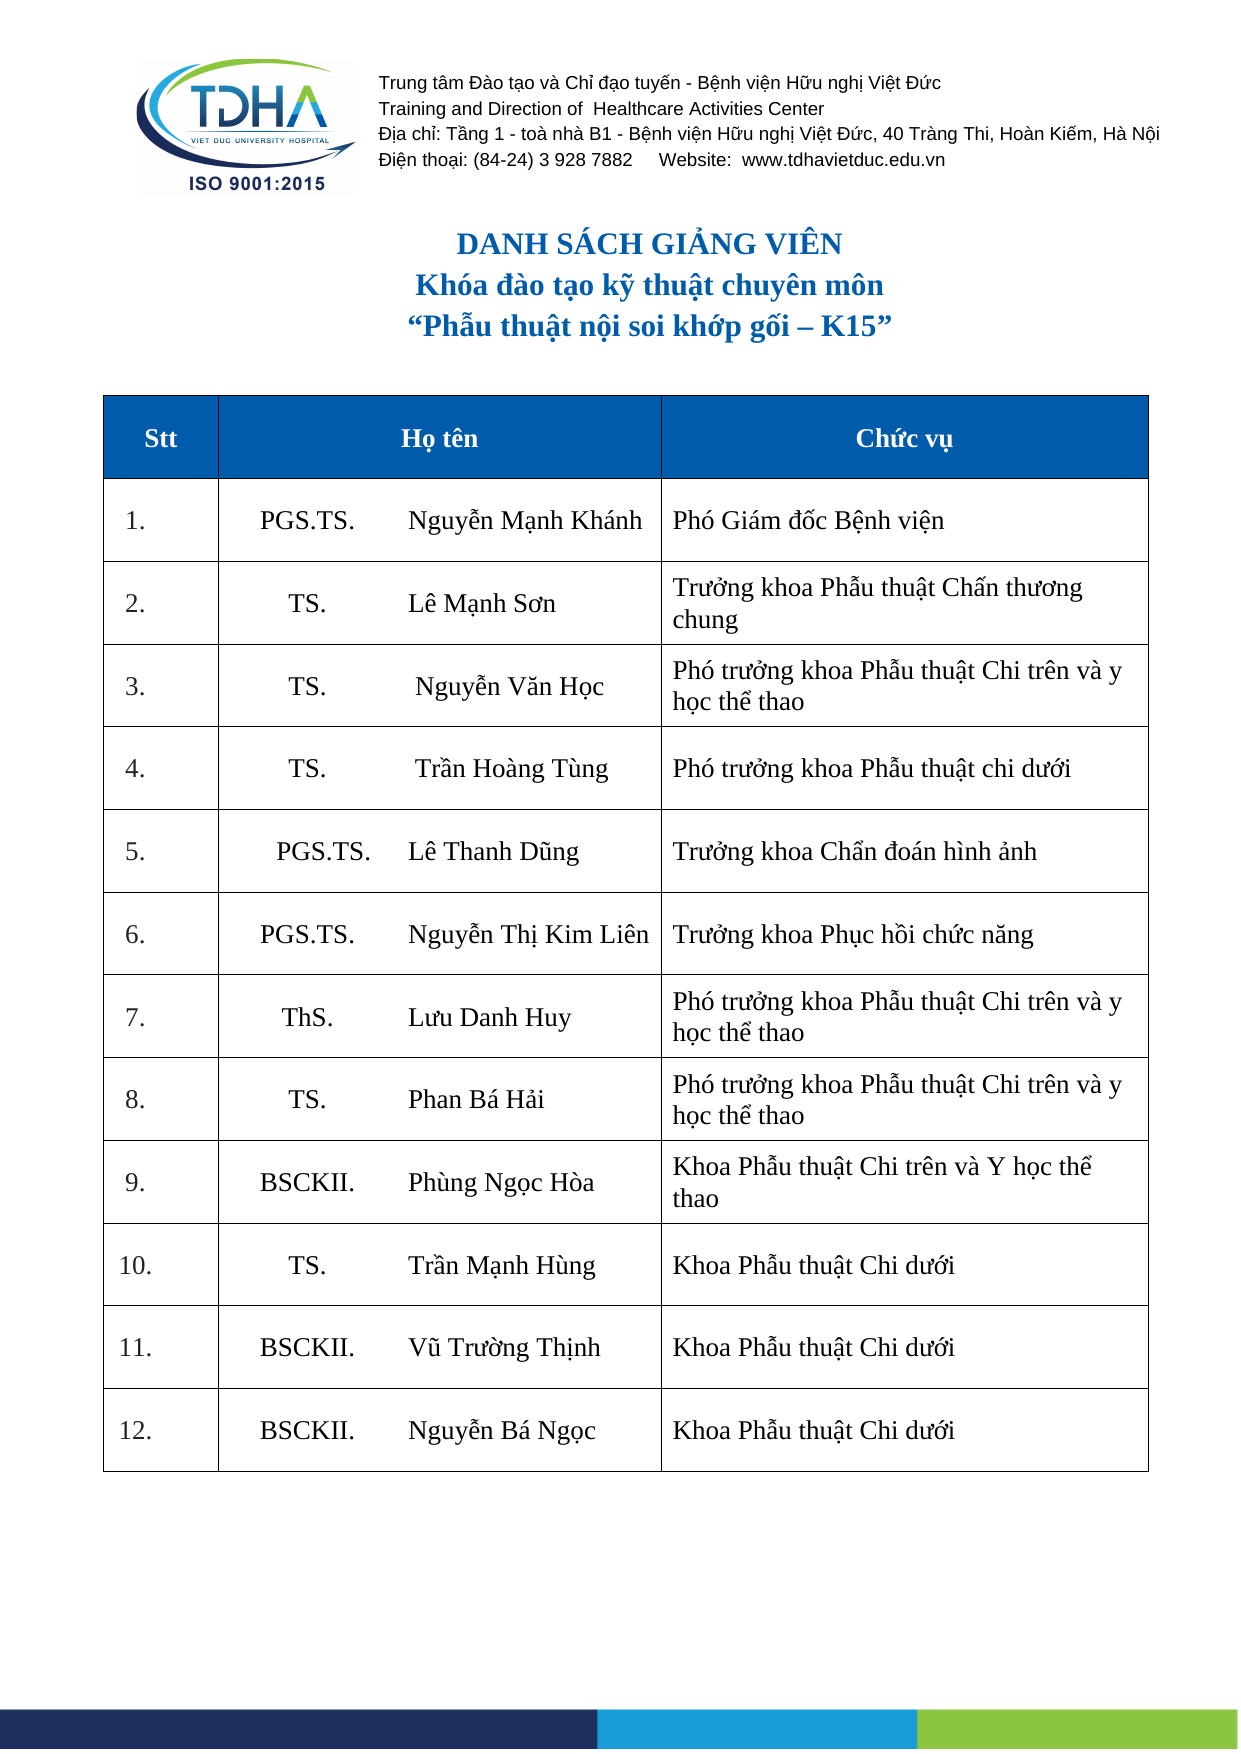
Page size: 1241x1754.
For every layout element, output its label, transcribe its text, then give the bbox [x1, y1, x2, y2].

table_header Họ tên [219, 396, 661, 478]
table_cell 3. [104, 645, 218, 726]
table_cell Khoa Phẫu thuật Chi trên và Y học thể thao [662, 1141, 1148, 1222]
table_cell Khoa Phẫu thuật Chi dưới [662, 1389, 1148, 1471]
table_cell Nguyễn Bá Ngọc [397, 1389, 661, 1471]
table_cell Trần Mạnh Hùng [397, 1224, 661, 1305]
table_cell 1. [104, 479, 218, 561]
table_cell 2. [104, 562, 218, 643]
table_cell Nguyễn Thị Kim Liên [397, 893, 661, 974]
table_cell Lê Thanh Dũng [397, 810, 661, 892]
table_cell 12. [104, 1389, 218, 1471]
table_cell Lưu Danh Huy [397, 975, 661, 1057]
table_cell BSCKII. [219, 1306, 397, 1388]
table_cell 8. [104, 1058, 218, 1140]
table_cell Trưởng khoa Phục hồi chức năng [662, 893, 1148, 974]
table_cell 9. [104, 1141, 218, 1222]
table_cell TS. [219, 1224, 397, 1305]
table_cell Nguyễn Văn Học [397, 645, 661, 726]
table_cell TS. [219, 1058, 397, 1140]
table_header Stt [104, 396, 218, 478]
table_cell 6. [104, 893, 218, 974]
table_cell 11. [104, 1306, 218, 1388]
table_cell Phùng Ngọc Hòa [397, 1141, 661, 1222]
table_cell Trưởng khoa Phẫu thuật Chấn thương chung [662, 562, 1148, 643]
table_cell Trần Hoàng Tùng [397, 727, 661, 809]
table_cell TS. [219, 645, 397, 726]
table_cell BSCKII. [219, 1141, 397, 1222]
table_cell ThS. [219, 975, 397, 1057]
table_cell Khoa Phẫu thuật Chi dưới [662, 1306, 1148, 1388]
table_cell PGS.TS. [219, 893, 397, 974]
table_cell Phó trưởng khoa Phẫu thuật Chi trên và y học thể thao [662, 975, 1148, 1057]
table_cell 10. [104, 1224, 218, 1305]
table_cell Khoa Phẫu thuật Chi dưới [662, 1224, 1148, 1305]
table_cell PGS.TS. [219, 810, 397, 892]
table_cell Trưởng khoa Chẩn đoán hình ảnh [662, 810, 1148, 892]
table_cell Phó trưởng khoa Phẫu thuật Chi trên và y học thể thao [662, 1058, 1148, 1140]
text DANH SÁCH GIẢNG VIÊN [177, 225, 1122, 261]
table_cell 7. [104, 975, 218, 1057]
table_cell Phó Giám đốc Bệnh viện [662, 479, 1148, 561]
table_cell PGS.TS. [219, 479, 397, 561]
text “Phẫu thuật nội soi khớp gối – K15” [177, 307, 1122, 343]
table_cell 4. [104, 727, 218, 809]
picture [0, 1709, 1238, 1749]
table_cell Phó trưởng khoa Phẫu thuật Chi trên và y học thể thao [662, 645, 1148, 726]
table_header Chức vụ [662, 396, 1148, 478]
table_cell Lê Mạnh Sơn [397, 562, 661, 643]
text Khóa đào tạo kỹ thuật chuyên môn [177, 266, 1122, 302]
table_cell Nguyễn Mạnh Khánh [397, 479, 661, 561]
table_cell Phan Bá Hải [397, 1058, 661, 1140]
table_cell 5. [104, 810, 218, 892]
table_cell TS. [219, 562, 397, 643]
picture [136, 59, 356, 197]
table_cell Phó trưởng khoa Phẫu thuật chi dưới [662, 727, 1148, 809]
table_cell TS. [219, 727, 397, 809]
table_cell BSCKII. [219, 1389, 397, 1471]
table_cell Vũ Trường Thịnh [397, 1306, 661, 1388]
